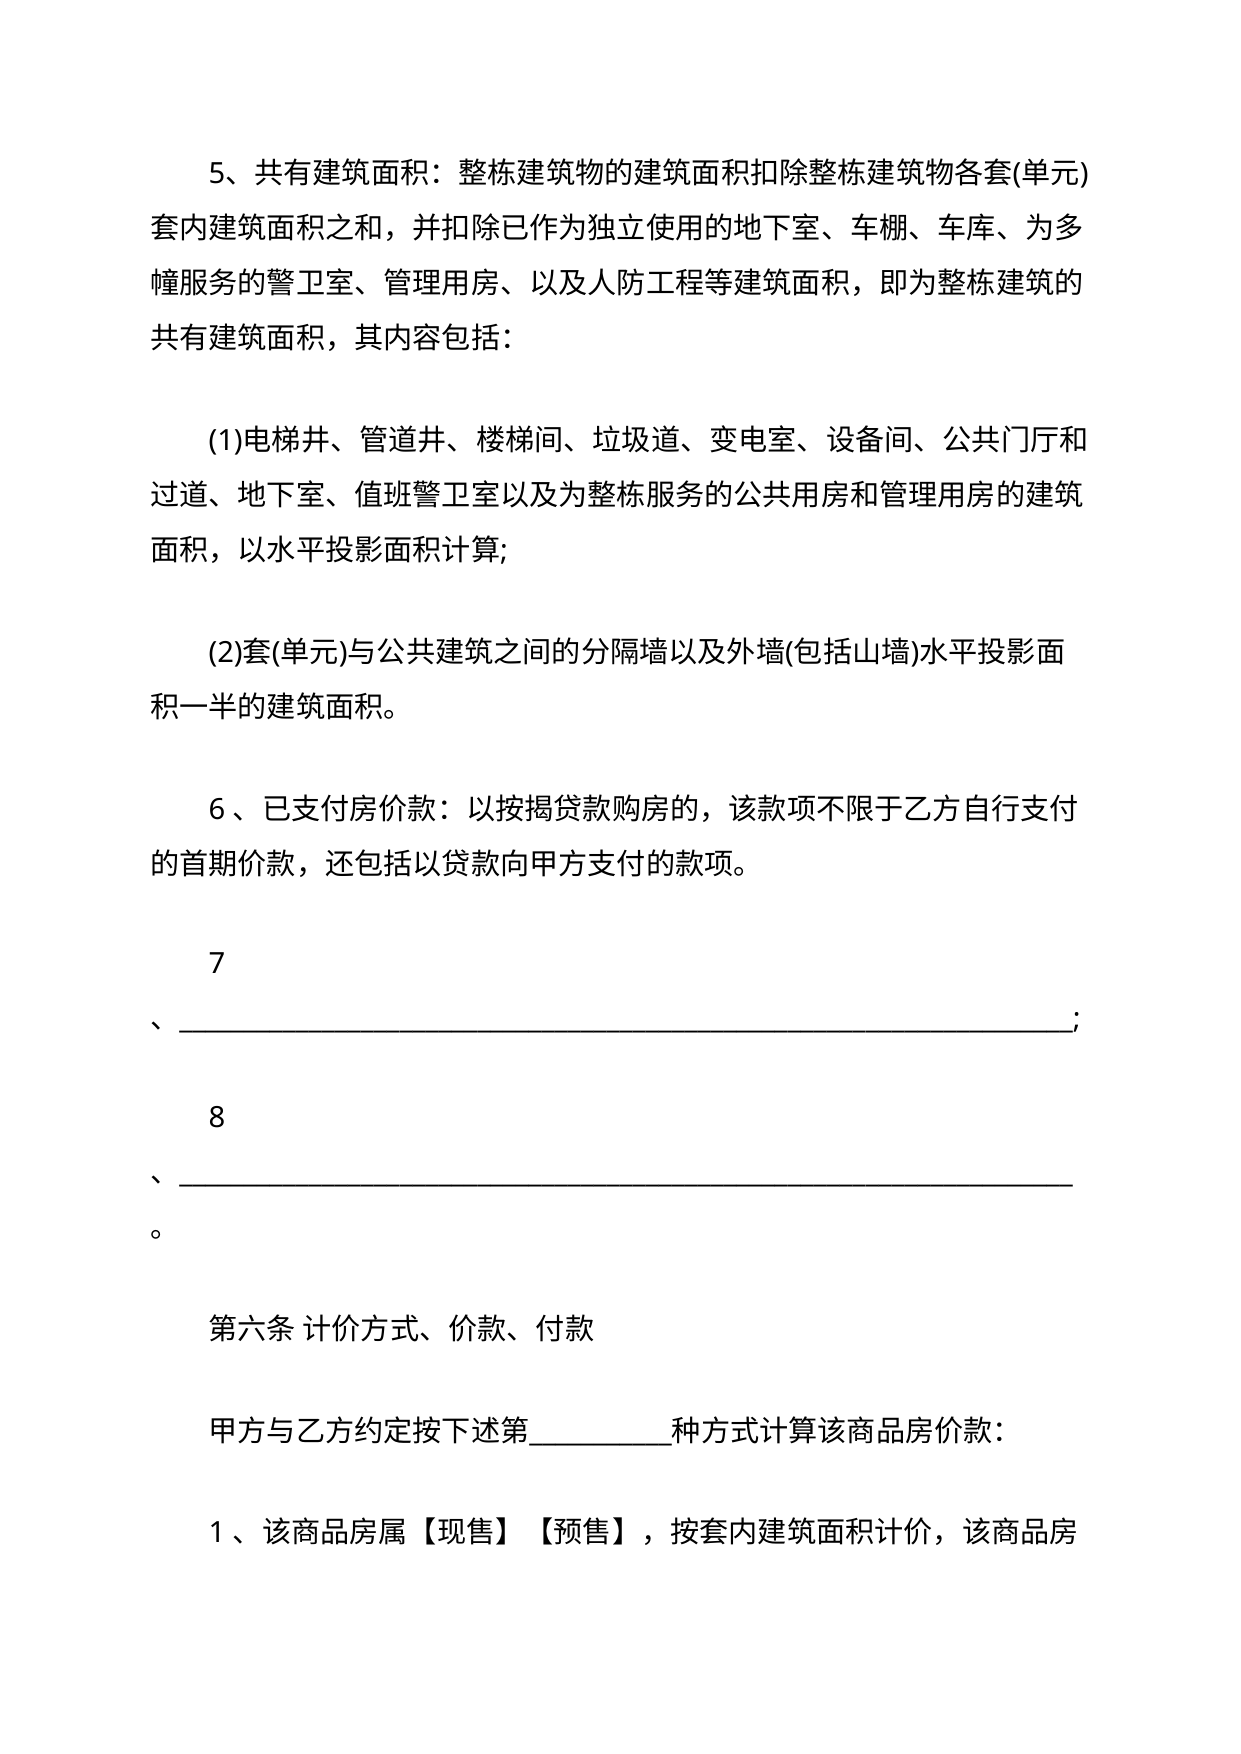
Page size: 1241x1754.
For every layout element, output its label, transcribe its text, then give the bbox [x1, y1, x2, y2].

text 7 、_____________________________________________________________________; [150, 942, 1090, 1037]
text 5、共有建筑面积：整栋建筑物的建筑面积扣除整栋建筑物各套(单元)套内建筑面积之和，并扣除已作为独立使用的地下室、车棚、车库、为多幢服务的警卫室、管理用房、以及人防工程等建筑面积，即为整栋建筑的共有建筑面积，其内容包括： [150, 150, 1090, 357]
text 甲方与乙方约定按下述第___________种方式计算该商品房价款： [150, 1407, 1090, 1449]
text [150, 1509, 1090, 1551]
text 6 、已支付房价款：以按揭贷款购房的，该款项不限于乙方自行支付的首期价款，还包括以贷款向甲方支付的款项。 [150, 785, 1090, 882]
text (2)套(单元)与公共建筑之间的分隔墙以及外墙(包括山墙)水平投影面积一半的建筑面积。 [150, 628, 1090, 726]
text 8 、_____________________________________________________________________。 [150, 1096, 1090, 1246]
text 第六条 计价方式、价款、付款 [150, 1305, 1090, 1348]
text (1)电梯井、管道井、楼梯间、垃圾道、变电室、设备间、公共门厅和过道、地下室、值班警卫室以及为整栋服务的公共用房和管理用房的建筑面积，以水平投影面积计算; [150, 417, 1090, 569]
